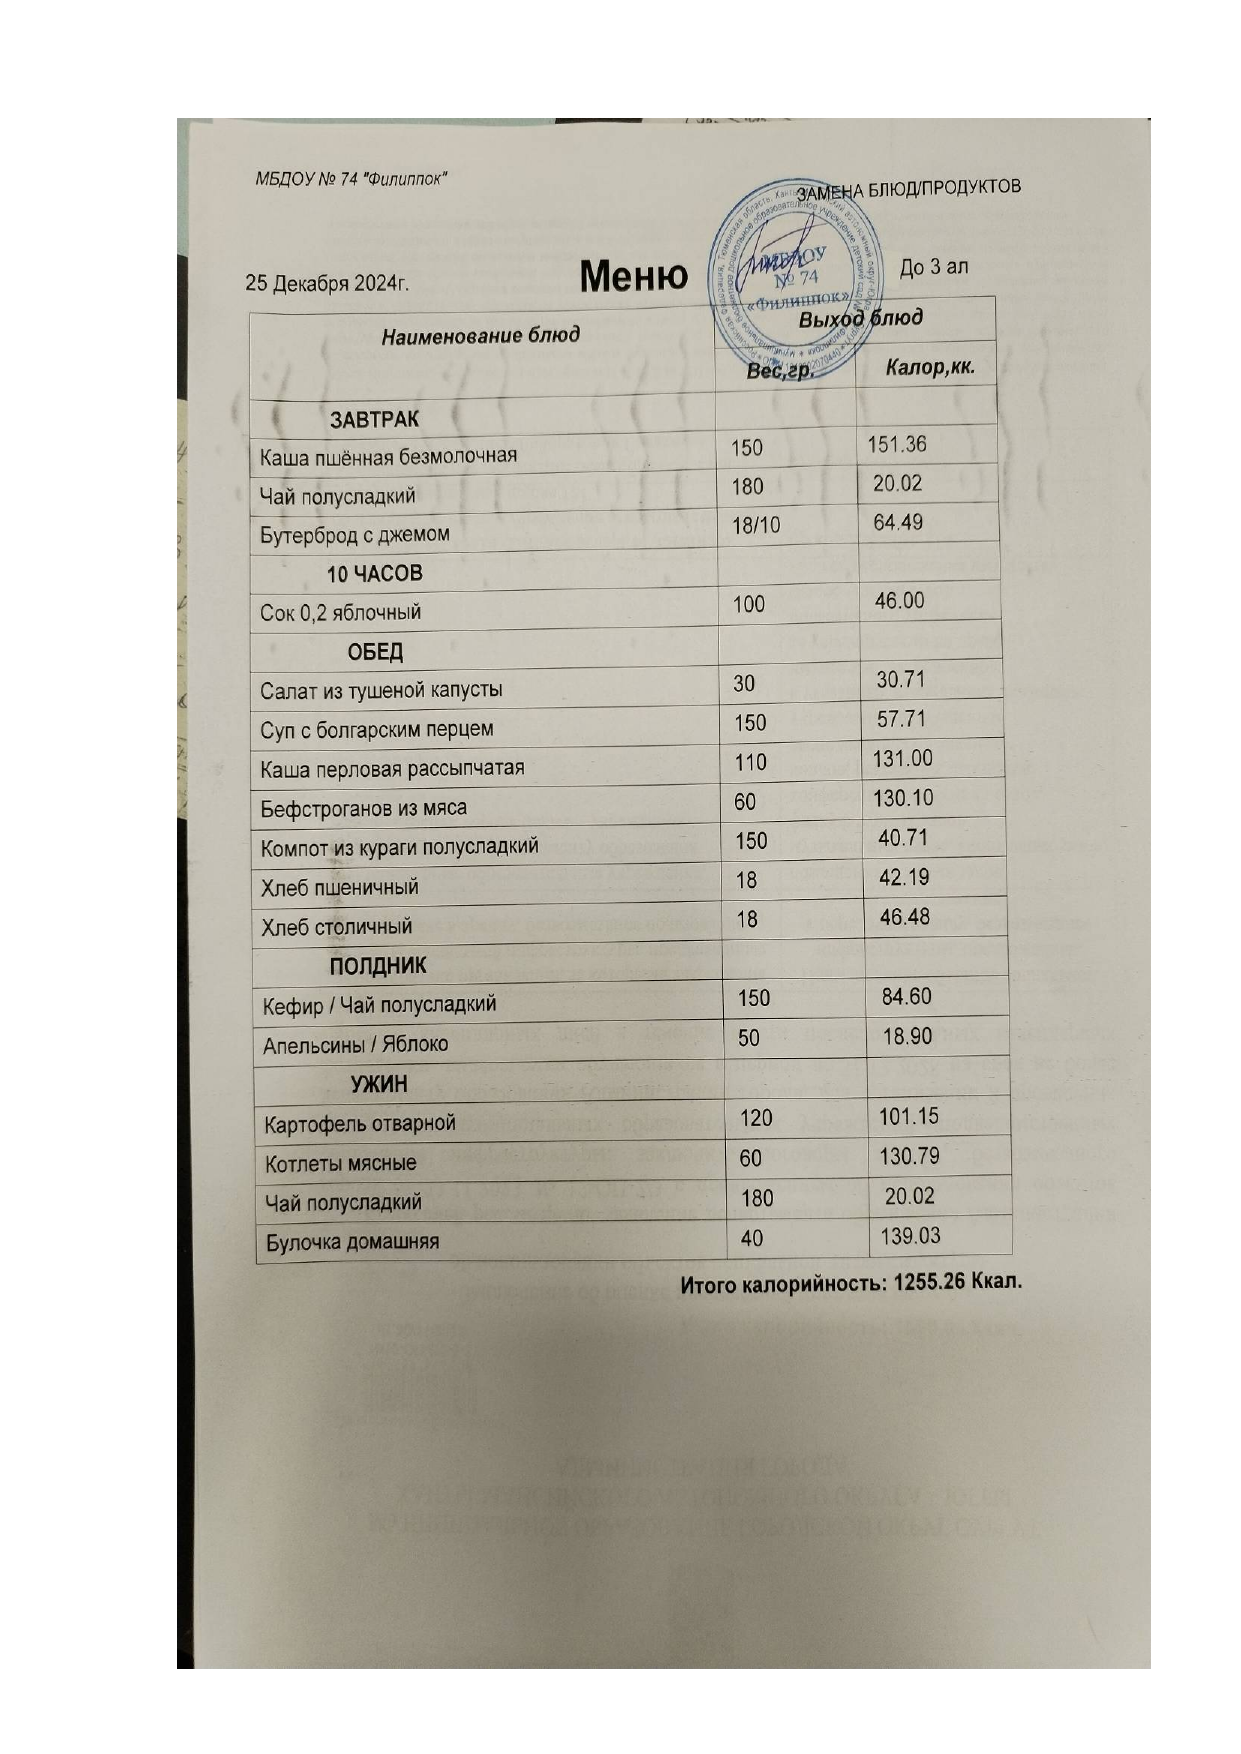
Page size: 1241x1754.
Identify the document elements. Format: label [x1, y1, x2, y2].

picture [177, 118, 1151, 1669]
